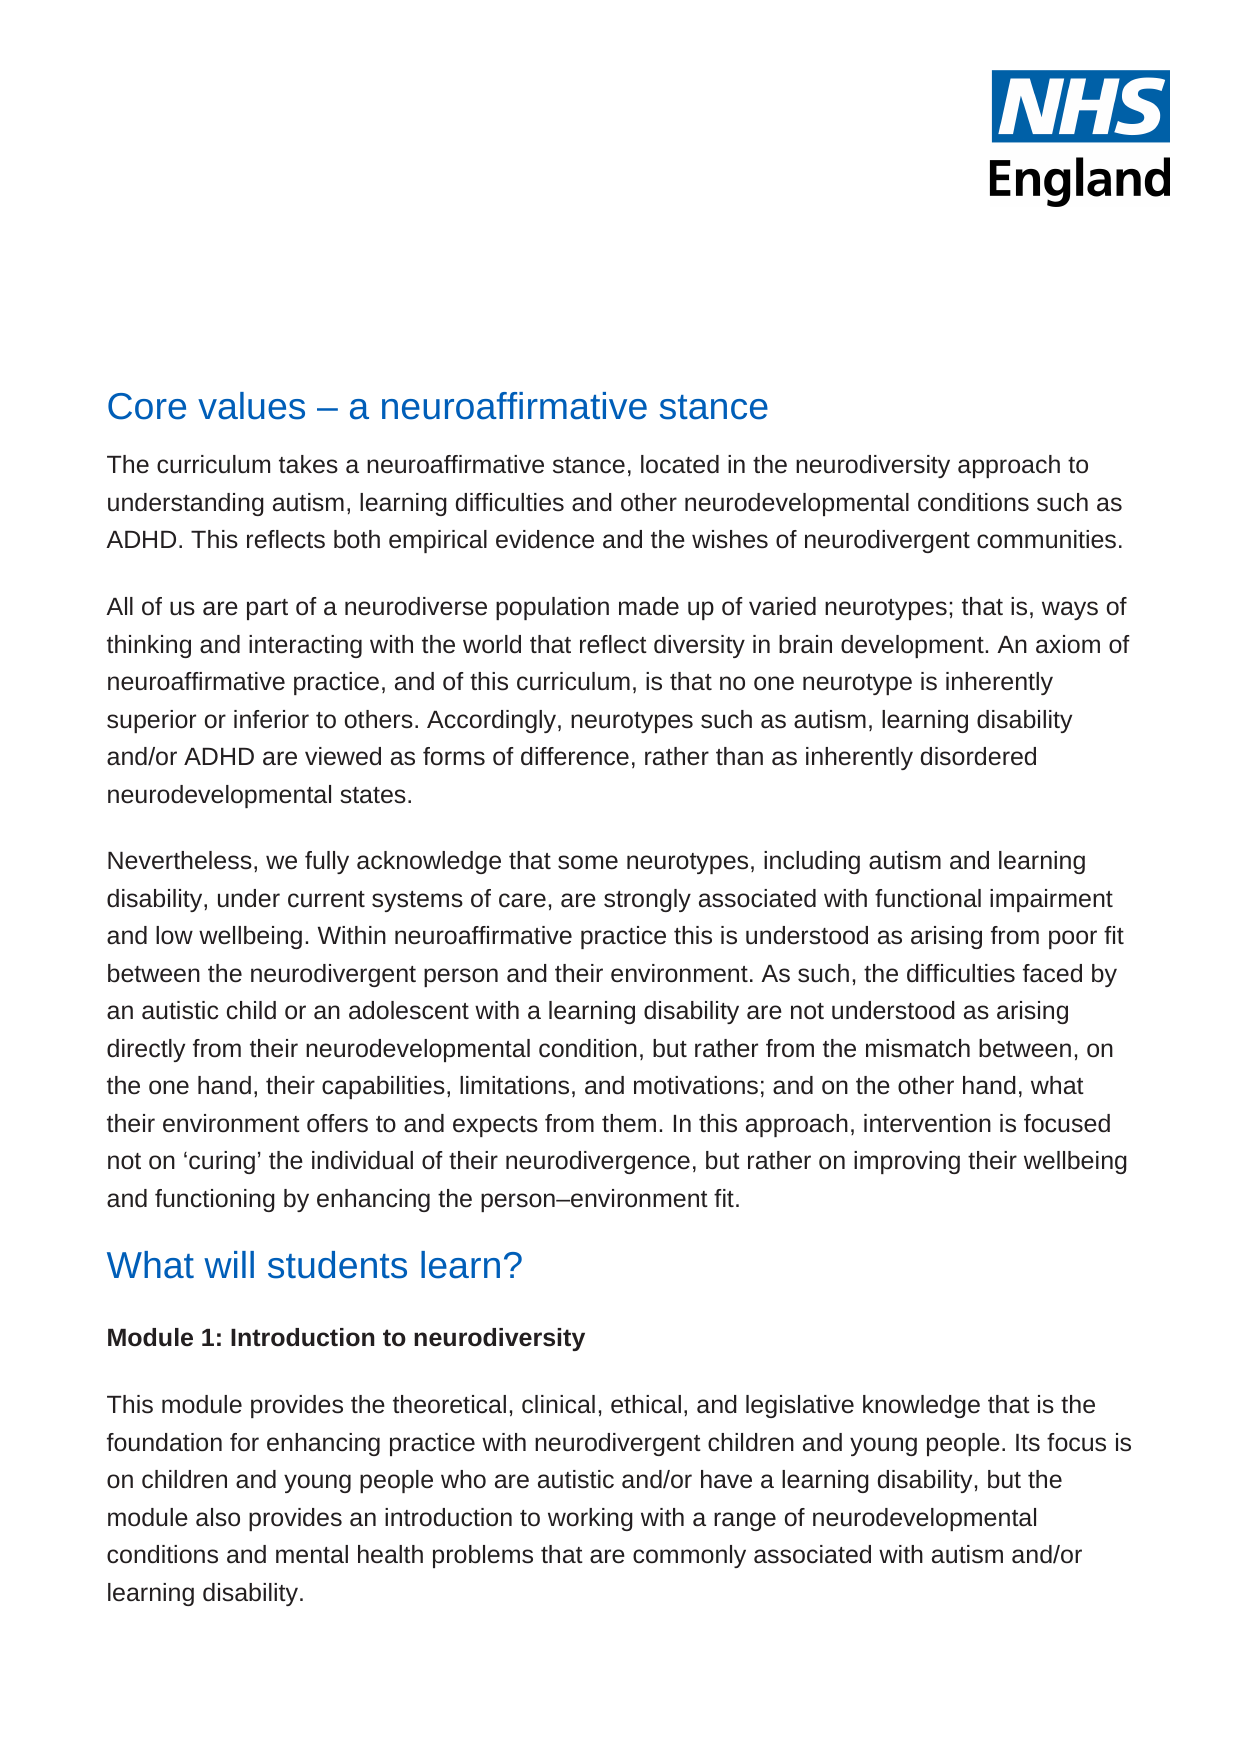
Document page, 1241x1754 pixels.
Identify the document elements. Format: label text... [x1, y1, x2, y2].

text All of us are part of a neurodiverse population made up of varied neurotypes; that is, ways of thinking and interacting with the world that reflect diversity in brain development. An axiom of neuroaffirmative practice, and of this curriculum, is that no one neurotype is inherently superior or inferior to others. Accordingly, neurotypes such as autism, learning disability and/or ADHD are viewed as forms of difference, rather than as inherently disordered neurodevelopmental states. [106, 583, 1134, 808]
text The curriculum takes a neuroaffirmative stance, located in the neurodiversity approach to understanding autism, learning difficulties and other neurodevelopmental conditions such as ADHD. This reflects both empirical evidence and the wishes of neurodivergent communities. [106, 442, 1134, 554]
text Module 1: Introduction to neurodiversity [106, 1315, 1134, 1352]
subtitle What will students learn? [106, 1244, 1134, 1287]
text Nevertheless, we fully acknowledge that some neurotypes, including autism and learning disability, under current systems of care, are strongly associated with functional impairment and low wellbeing. Within neuroaffirmative practice this is understood as arising from poor fit between the neurodivergent person and their environment. As such, the difficulties faced by an autistic child or an adolescent with a learning disability are not understood as arising directly from their neurodevelopmental condition, but rather from the mismatch between, on the one hand, their capabilities, limitations, and motivations; and on the other hand, what their environment offers to and expects from them. In this approach, intervention is focused not on ‘curing’ the individual of their neurodivergence, but rather on improving their wellbeing and functioning by enhancing the person–environment fit. [106, 837, 1134, 1212]
picture [989, 70, 1170, 207]
subtitle Core values – a neuroaffirmative stance [106, 354, 1134, 435]
text This module provides the theoretical, clinical, ethical, and legislative knowledge that is the foundation for enhancing practice with neurodivergent children and young people. Its focus is on children and young people who are autistic and/or have a learning disability, but the module also provides an introduction to working with a range of neurodevelopmental conditions and mental health problems that are commonly associated with autism and/or learning disability. [106, 1381, 1134, 1606]
